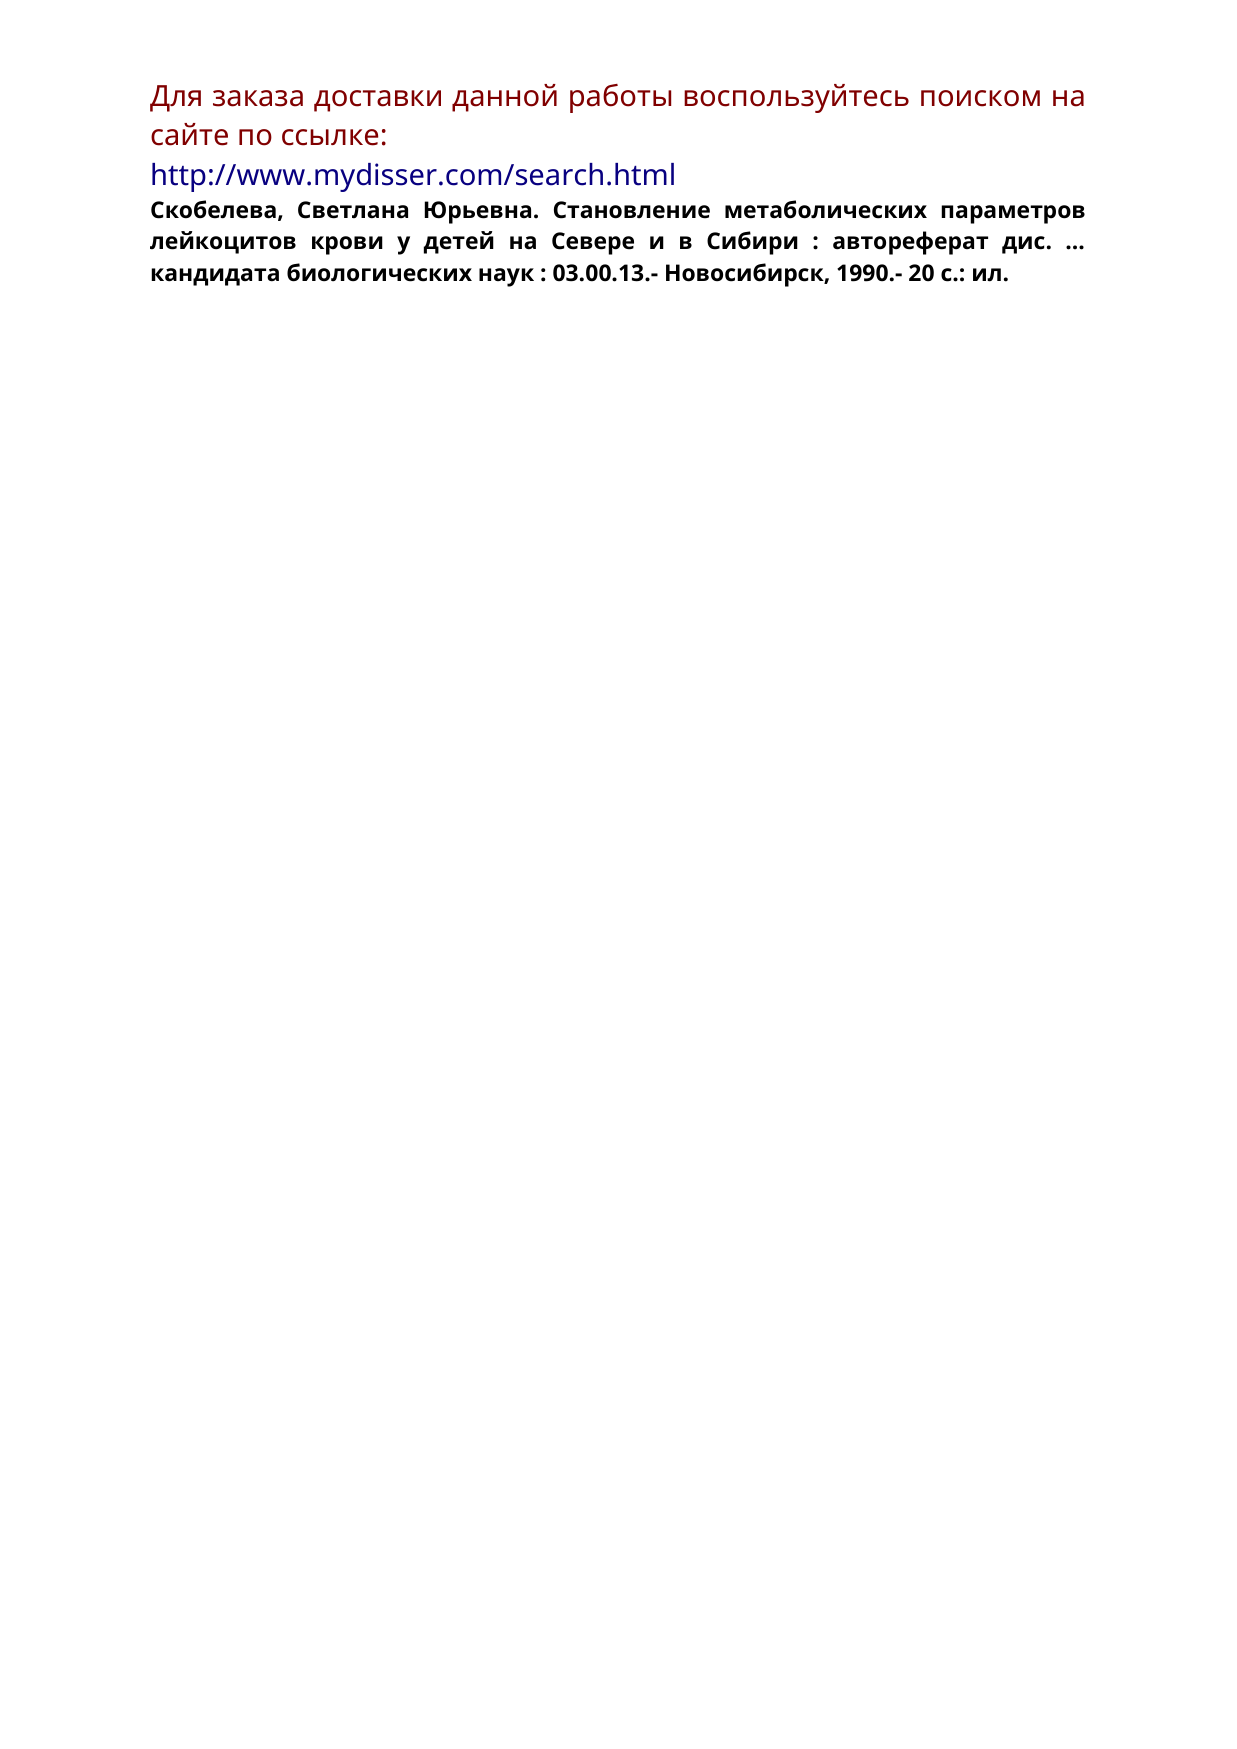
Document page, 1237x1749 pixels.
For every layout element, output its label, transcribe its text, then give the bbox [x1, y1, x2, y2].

text Скобелева, Светлана Юрьевна. Становление метаболических параметров лейкоцитов крови у детей на Севере и в Сибири : автореферат дис. ... кандидата биологических наук : 03.00.13.- Новосибирск, 1990.- 20 с.: ил. [150, 194, 1086, 288]
